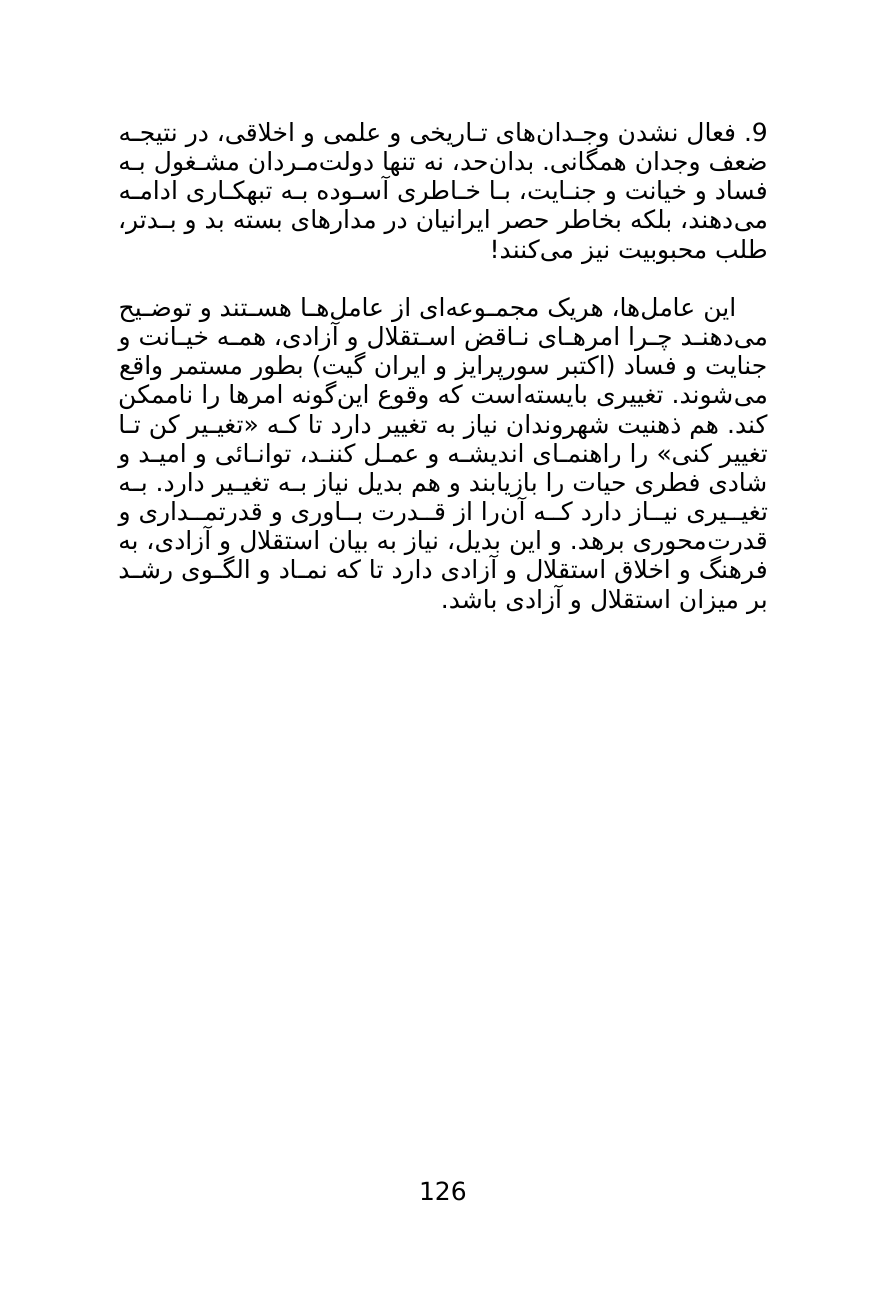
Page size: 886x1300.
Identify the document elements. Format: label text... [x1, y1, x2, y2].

text 9. فعال نشدن وجدان‌های تاریخی و علمی و اخلاقی، در نتیجه ضعف وجدان همگانی. بدان‌حد، نه تنها دولت‌مردان مشغول به فساد و خیانت و جنایت، با خاطری آسوده به تبهکاری ادامه می‌دهند، بلکه بخاطر حصر ایرانیان در مدارهای بسته بد و بدتر، طلب محبوبیت نیز می‌کنند! [118, 118, 768, 264]
text این عامل‌ها، هریک مجموعه‌ای از عامل‌ها هستند و توضیح می‌دهند چرا امر‌های ناقض استقلال و آزادی، همه خیانت و جنایت و فساد (اکتبر سورپرایز و ایران گیت) بطور مستمر واقع می‌شوند. تغییری بایسته‌است که وقوع این‌گونه امرها را ناممکن کند. هم ذهنیت شهروندان نیاز به تغییر دارد تا که «تغییر کن تا تغییر کنی» را راهنمای اندیشه و عمل کنند، توانائی و امید و شادی فطری حیات را بازیابند و هم بدیل نیاز به تغییر دارد. به تغییری نیاز دارد که آن‌را از قدرت باوری و قدرتمداری و قدرت‌محوری برهد. و این بدیل، نیاز به بیان استقلال و آزادی، به فرهنگ و اخلاق استقلال و آزادی دارد تا که نماد و الگوی رشد بر میزان استقلال و آزادی باشد. [118, 293, 768, 614]
